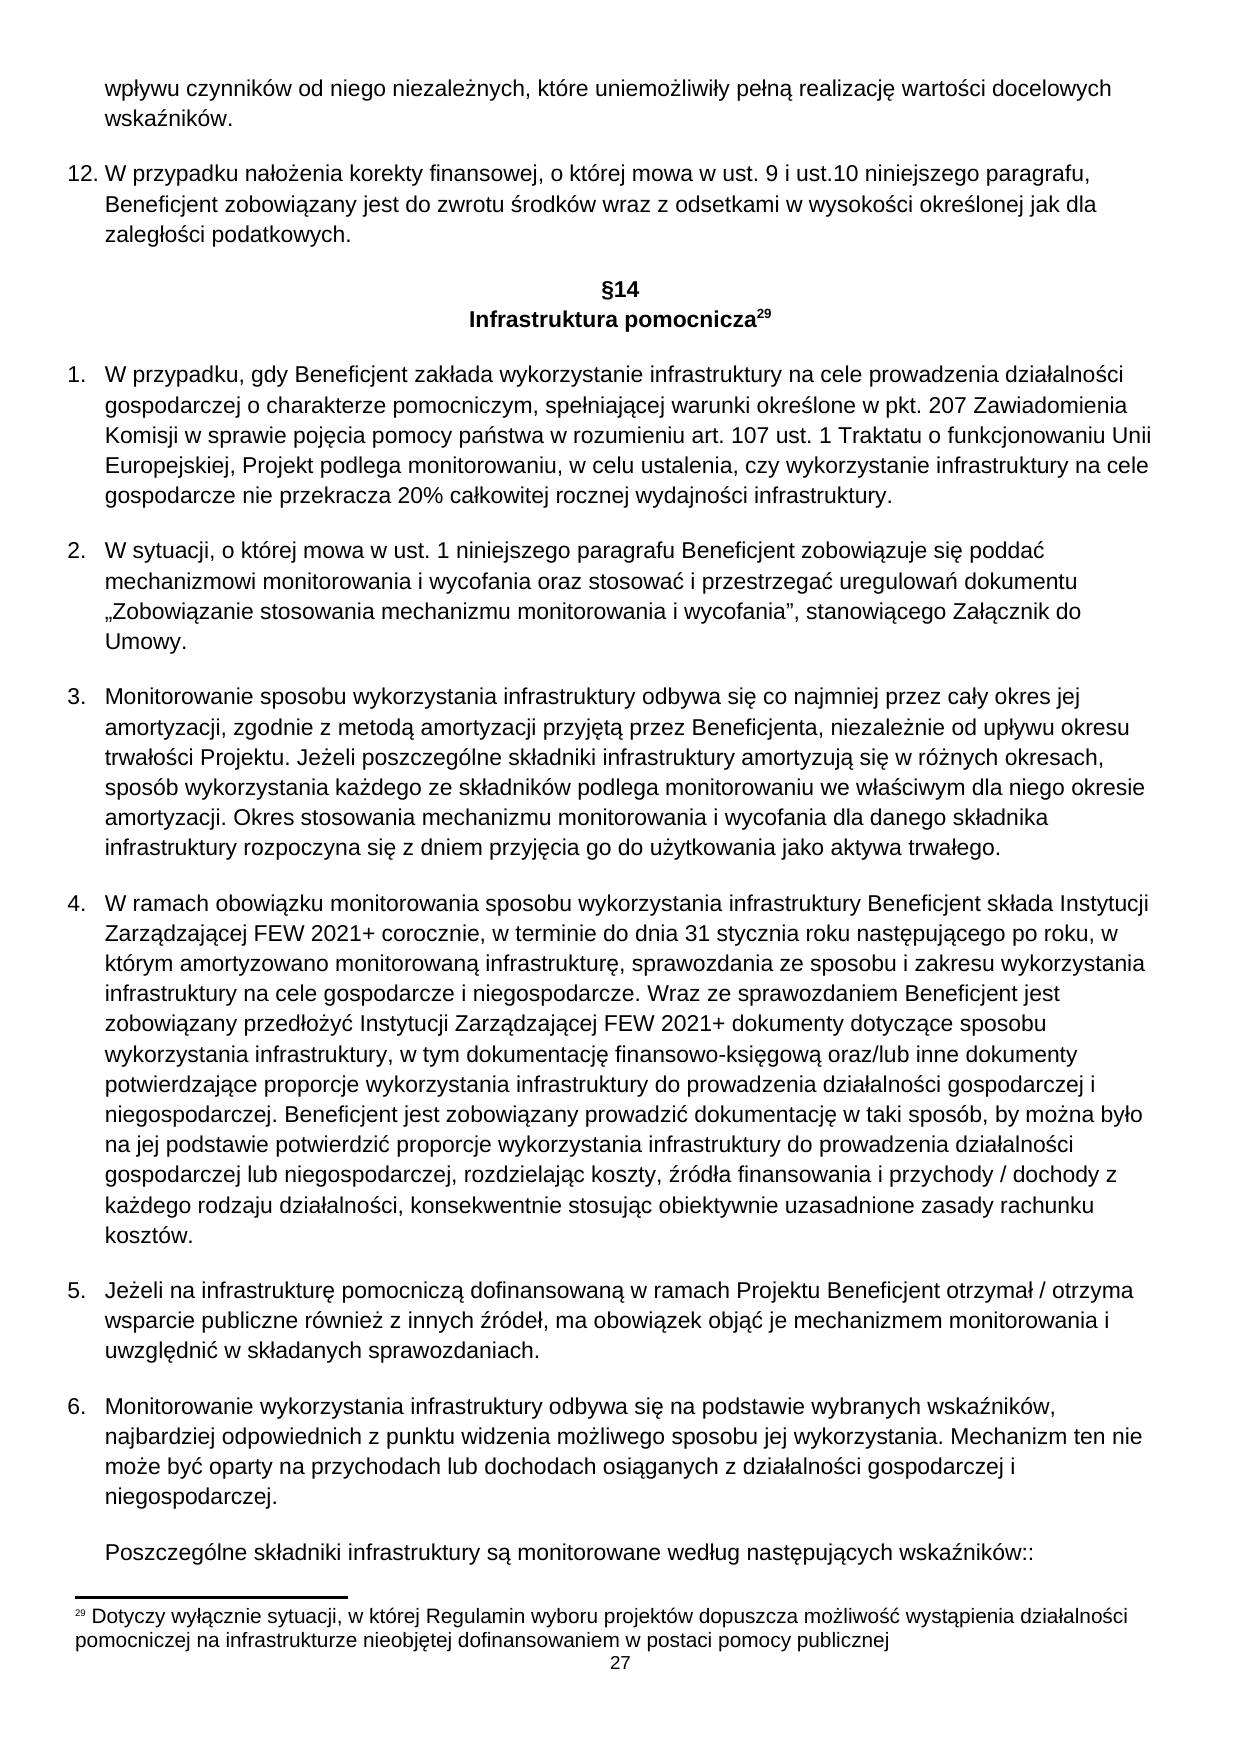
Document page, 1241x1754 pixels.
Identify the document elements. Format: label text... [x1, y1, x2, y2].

list W przypadku nałożenia korekty finansowej, o której mowa w ust. 9 i ust.10 niniejszego paragrafu, Beneficjent zobowiązany jest do zwrotu środków wraz z odsetkami w wysokości określonej jak dla zaległości podatkowych. [67, 160, 1165, 247]
list W ramach obowiązku monitorowania sposobu wykorzystania infrastruktury Beneficjent składa Instytucji Zarządzającej FEW 2021+ corocznie, w terminie do dnia 31 stycznia roku następującego po roku, w którym amortyzowano monitorowaną infrastrukturę, sprawozdania ze sposobu i zakresu wykorzystania infrastruktury na cele gospodarcze i niegospodarcze. Wraz ze sprawozdaniem Beneficjent jest zobowiązany przedłożyć Instytucji Zarządzającej FEW 2021+ dokumenty dotyczące sposobu wykorzystania infrastruktury, w tym dokumentację finansowo-księgową oraz/lub inne dokumenty potwierdzające proporcje wykorzystania infrastruktury do prowadzenia działalności gospodarczej i niegospodarczej. Beneficjent jest zobowiązany prowadzić dokumentację w taki sposób, by można było na jej podstawie potwierdzić proporcje wykorzystania infrastruktury do prowadzenia działalności gospodarczej lub niegospodarczej, rozdzielając koszty, źródła finansowania i przychody / dochody z każdego rodzaju działalności, konsekwentnie stosując obiektywnie uzasadnione zasady rachunku kosztów. [67, 889, 1165, 1248]
list Monitorowanie wykorzystania infrastruktury odbywa się na podstawie wybranych wskaźników, najbardziej odpowiednich z punktu widzenia możliwego sposobu jej wykorzystania. Mechanizm ten nie może być oparty na przychodach lub dochodach osiąganych z działalności gospodarczej i niegospodarczej. [67, 1393, 1165, 1510]
list Jeżeli na infrastrukturę pomocniczą dofinansowaną w ramach Projektu Beneficjent otrzymał / otrzyma wsparcie publiczne również z innych źródeł, ma obowiązek objąć je mechanizmem monitorowania i uwzględnić w składanych sprawozdaniach. [67, 1277, 1165, 1364]
list Monitorowanie sposobu wykorzystania infrastruktury odbywa się co najmniej przez cały okres jej amortyzacji, zgodnie z metodą amortyzacji przyjętą przez Beneficjenta, niezależnie od upływu okresu trwałości Projektu. Jeżeli poszczególne składniki infrastruktury amortyzują się w różnych okresach, sposób wykorzystania każdego ze składników podlega monitorowaniu we właściwym dla niego okresie amortyzacji. Okres stosowania mechanizmu monitorowania i wycofania dla danego składnika infrastruktury rozpoczyna się z dniem przyjęcia go do użytkowania jako aktywa trwałego. [67, 683, 1165, 861]
text §14 [75, 276, 1165, 302]
list W przypadku, gdy Beneficjent zakłada wykorzystanie infrastruktury na cele prowadzenia działalności gospodarczej o charakterze pomocniczym, spełniającej warunki określone w pkt. 207 Zawiadomienia Komisji w sprawie pojęcia pomocy państwa w rozumieniu art. 107 ust. 1 Traktatu o funkcjonowaniu Unii Europejskiej, Projekt podlega monitorowaniu, w celu ustalenia, czy wykorzystanie infrastruktury na cele gospodarcze nie przekracza 20% całkowitej rocznej wydajności infrastruktury. [67, 361, 1165, 509]
text Infrastruktura pomocnicza [75, 306, 1165, 333]
list Poszczególne składniki infrastruktury są monitorowane według następujących wskaźników:: [104, 1538, 1165, 1565]
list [67, 75, 1165, 132]
list W sytuacji, o której mowa w ust. 1 niniejszego paragrafu Beneficjent zobowiązuje się poddać mechanizmowi monitorowania i wycofania oraz stosować i przestrzegać uregulowań dokumentu „Zobowiązanie stosowania mechanizmu monitorowania i wycofania”, stanowiącego Załącznik do Umowy. [67, 537, 1165, 654]
